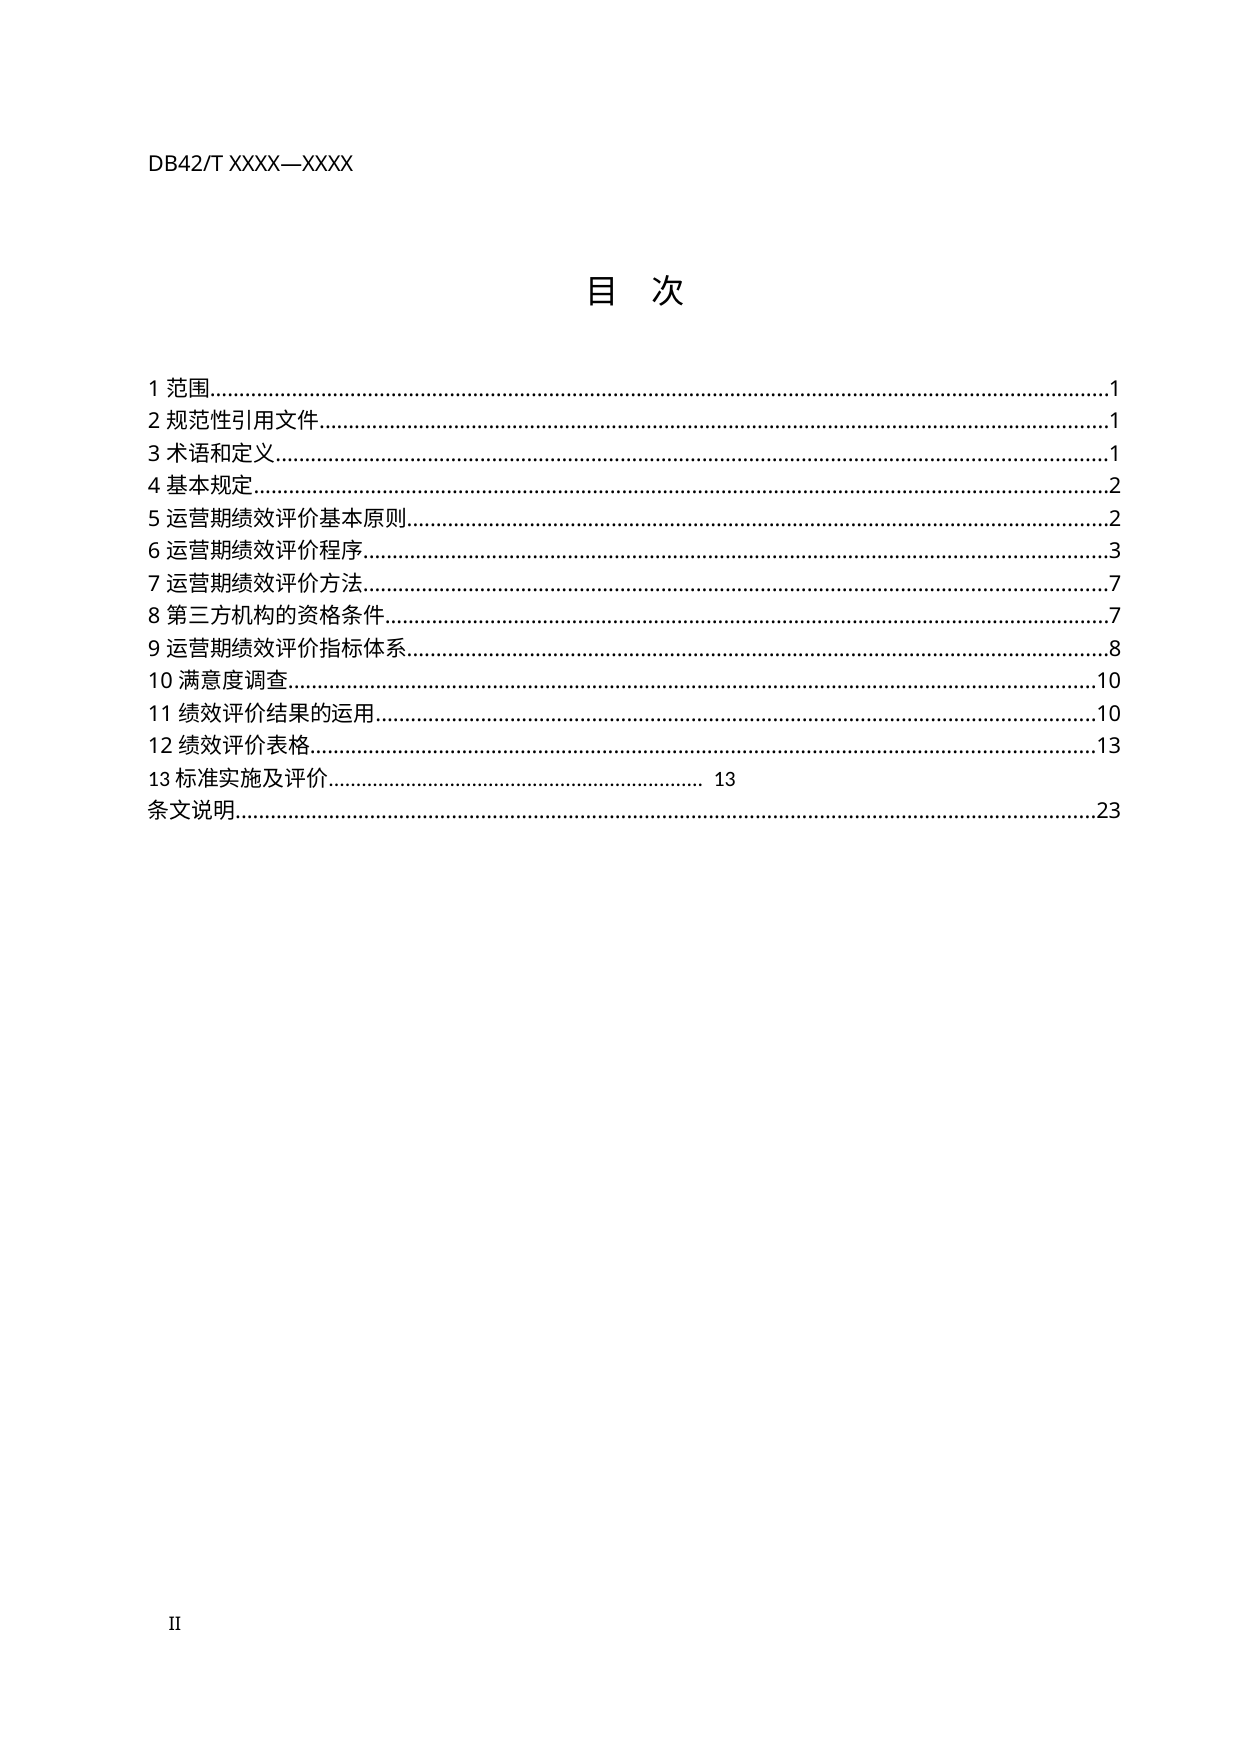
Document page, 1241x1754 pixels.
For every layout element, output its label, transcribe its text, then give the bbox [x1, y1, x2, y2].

text 1 范围 1 [148, 371, 1122, 403]
text 8 第三方机构的资格条件 7 [148, 598, 1122, 631]
text 5 运营期绩效评价基本原则 2 [148, 501, 1122, 533]
text 6 运营期绩效评价程序 3 [148, 533, 1122, 566]
text 13 标准实施及评价.................................................................... 13 [148, 761, 1122, 793]
text 11 绩效评价结果的运用 10 [148, 696, 1122, 728]
text 条文说明 23 [148, 793, 1122, 826]
text 10 满意度调查 10 [148, 663, 1122, 696]
text 7 运营期绩效评价方法 7 [148, 566, 1122, 598]
text 9 运营期绩效评价指标体系 8 [148, 631, 1122, 663]
text 3 术语和定义 1 [148, 436, 1122, 468]
text 2 规范性引用文件 1 [148, 403, 1122, 436]
text 目次 [148, 257, 1122, 322]
text 12 绩效评价表格 13 [148, 728, 1122, 761]
text 4 基本规定 2 [148, 468, 1122, 501]
